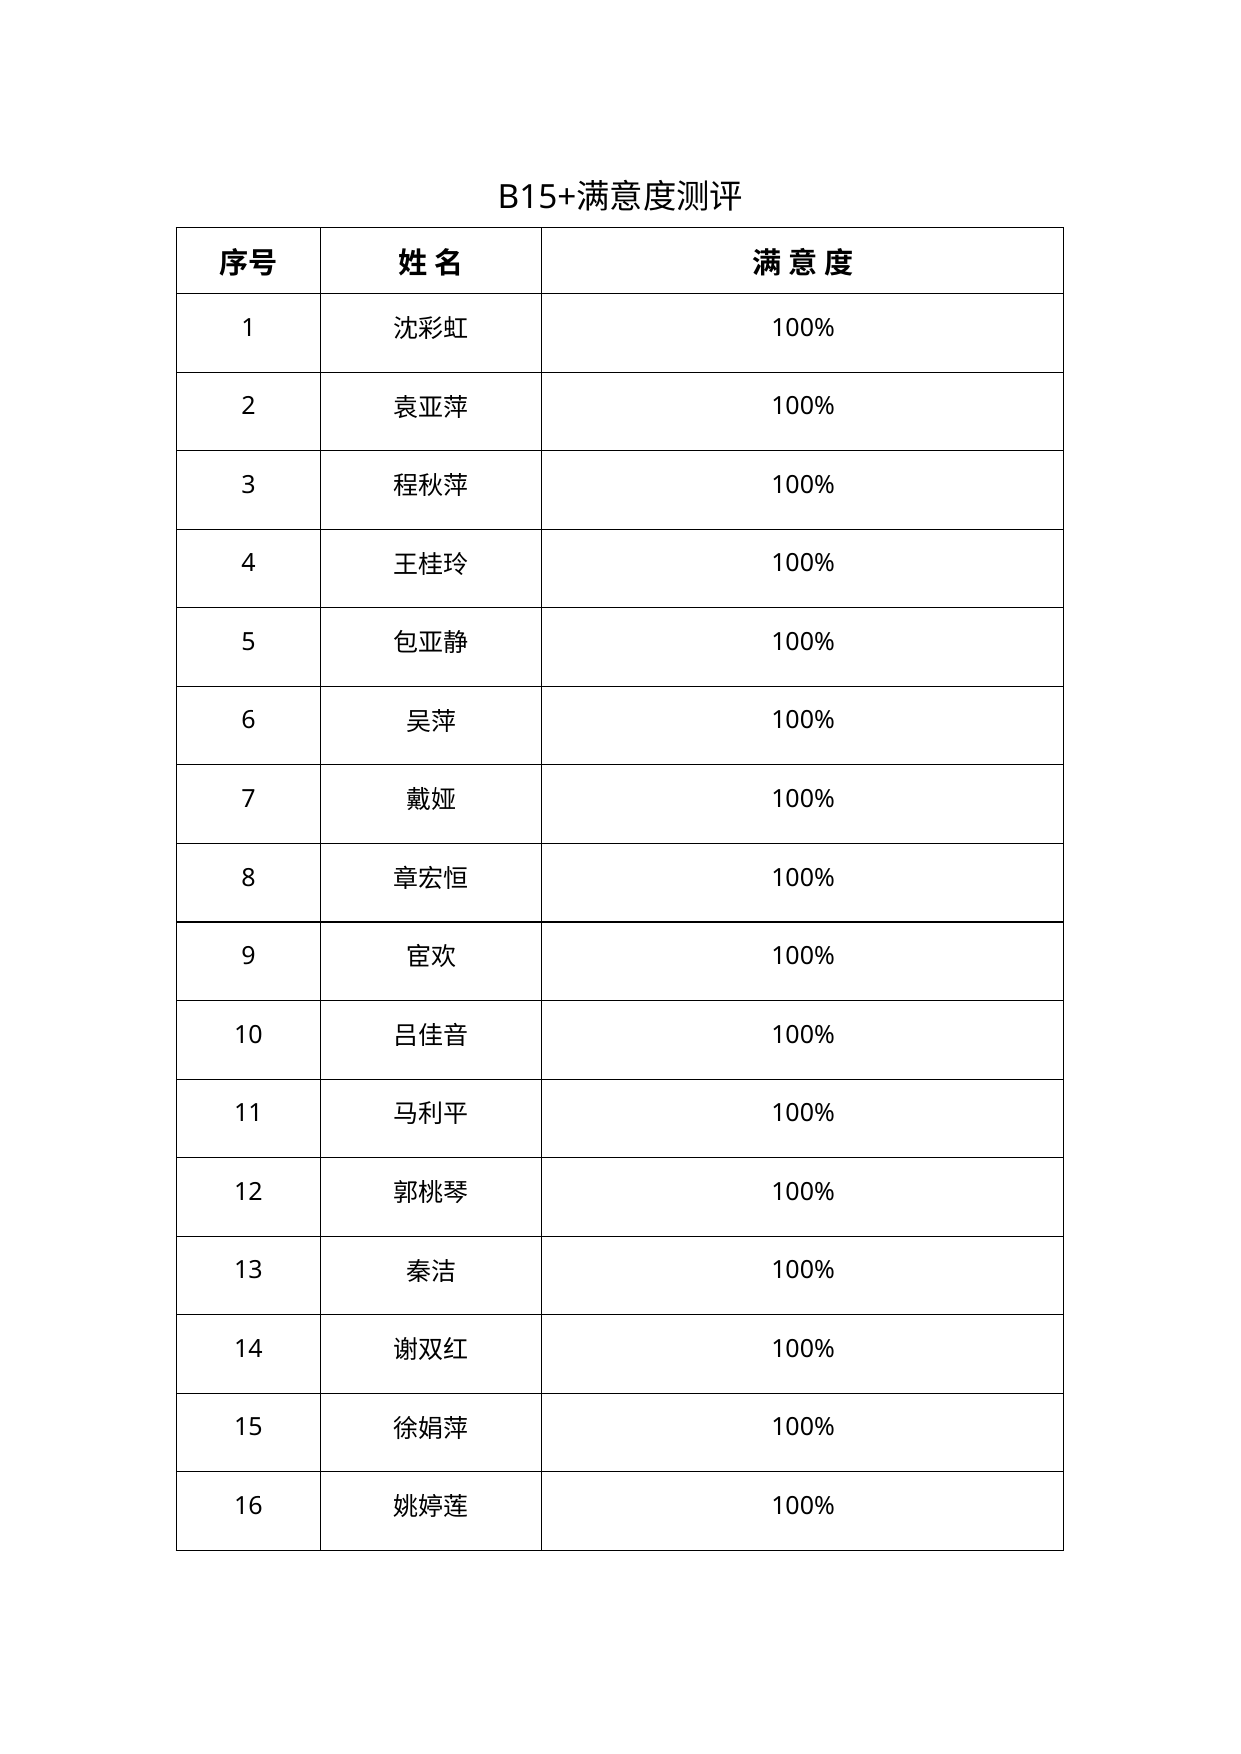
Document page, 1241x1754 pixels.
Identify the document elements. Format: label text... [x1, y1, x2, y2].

table_cell 11 [177, 1080, 320, 1157]
table_cell 100% [542, 1001, 1063, 1078]
table_cell 程秋萍 [321, 451, 541, 529]
table_cell 8 [177, 844, 320, 921]
table_cell 9 [177, 923, 320, 1000]
table_cell 包亚静 [321, 608, 541, 686]
table_cell 16 [177, 1472, 320, 1550]
table_cell 谢双红 [321, 1315, 541, 1393]
table_cell 6 [177, 687, 320, 764]
table_cell 吕佳音 [321, 1001, 541, 1078]
table_cell 100% [542, 1472, 1063, 1550]
table_cell 5 [177, 608, 320, 686]
table_cell 戴娅 [321, 765, 541, 843]
table_cell 章宏恒 [321, 844, 541, 921]
table_cell 100% [542, 1080, 1063, 1157]
table_cell 秦洁 [321, 1237, 541, 1314]
table_header 满 意 度 [542, 228, 1063, 293]
table_cell 100% [542, 1158, 1063, 1236]
table_cell 马利平 [321, 1080, 541, 1157]
table_cell 14 [177, 1315, 320, 1393]
table_header 姓 名 [321, 228, 541, 293]
table_cell 100% [542, 1237, 1063, 1314]
table_cell 100% [542, 1315, 1063, 1393]
table_cell 徐娟萍 [321, 1394, 541, 1471]
table_cell 3 [177, 451, 320, 529]
table_cell 郭桃琴 [321, 1158, 541, 1236]
table_cell 1 [177, 294, 320, 372]
table_cell 100% [542, 1394, 1063, 1471]
table_cell 10 [177, 1001, 320, 1078]
table_cell 4 [177, 530, 320, 607]
table_cell 100% [542, 608, 1063, 686]
table_cell 100% [542, 765, 1063, 843]
table_cell 100% [542, 844, 1063, 921]
table_cell 100% [542, 294, 1063, 372]
table_cell 100% [542, 373, 1063, 450]
table_cell 12 [177, 1158, 320, 1236]
table_cell 沈彩虹 [321, 294, 541, 372]
table_header 序号 [177, 228, 320, 293]
table_cell 2 [177, 373, 320, 450]
table_cell 100% [542, 451, 1063, 529]
table_cell 袁亚萍 [321, 373, 541, 450]
table_cell 100% [542, 530, 1063, 607]
table_cell 100% [542, 687, 1063, 764]
text B15+满意度测评 [187, 162, 1053, 227]
table_cell 7 [177, 765, 320, 843]
table_cell 姚婷莲 [321, 1472, 541, 1550]
table_cell 王桂玲 [321, 530, 541, 607]
table_cell 15 [177, 1394, 320, 1471]
table_cell 吴萍 [321, 687, 541, 764]
table_cell 100% [542, 923, 1063, 1000]
table_cell 13 [177, 1237, 320, 1314]
table_cell 宦欢 [321, 923, 541, 1000]
